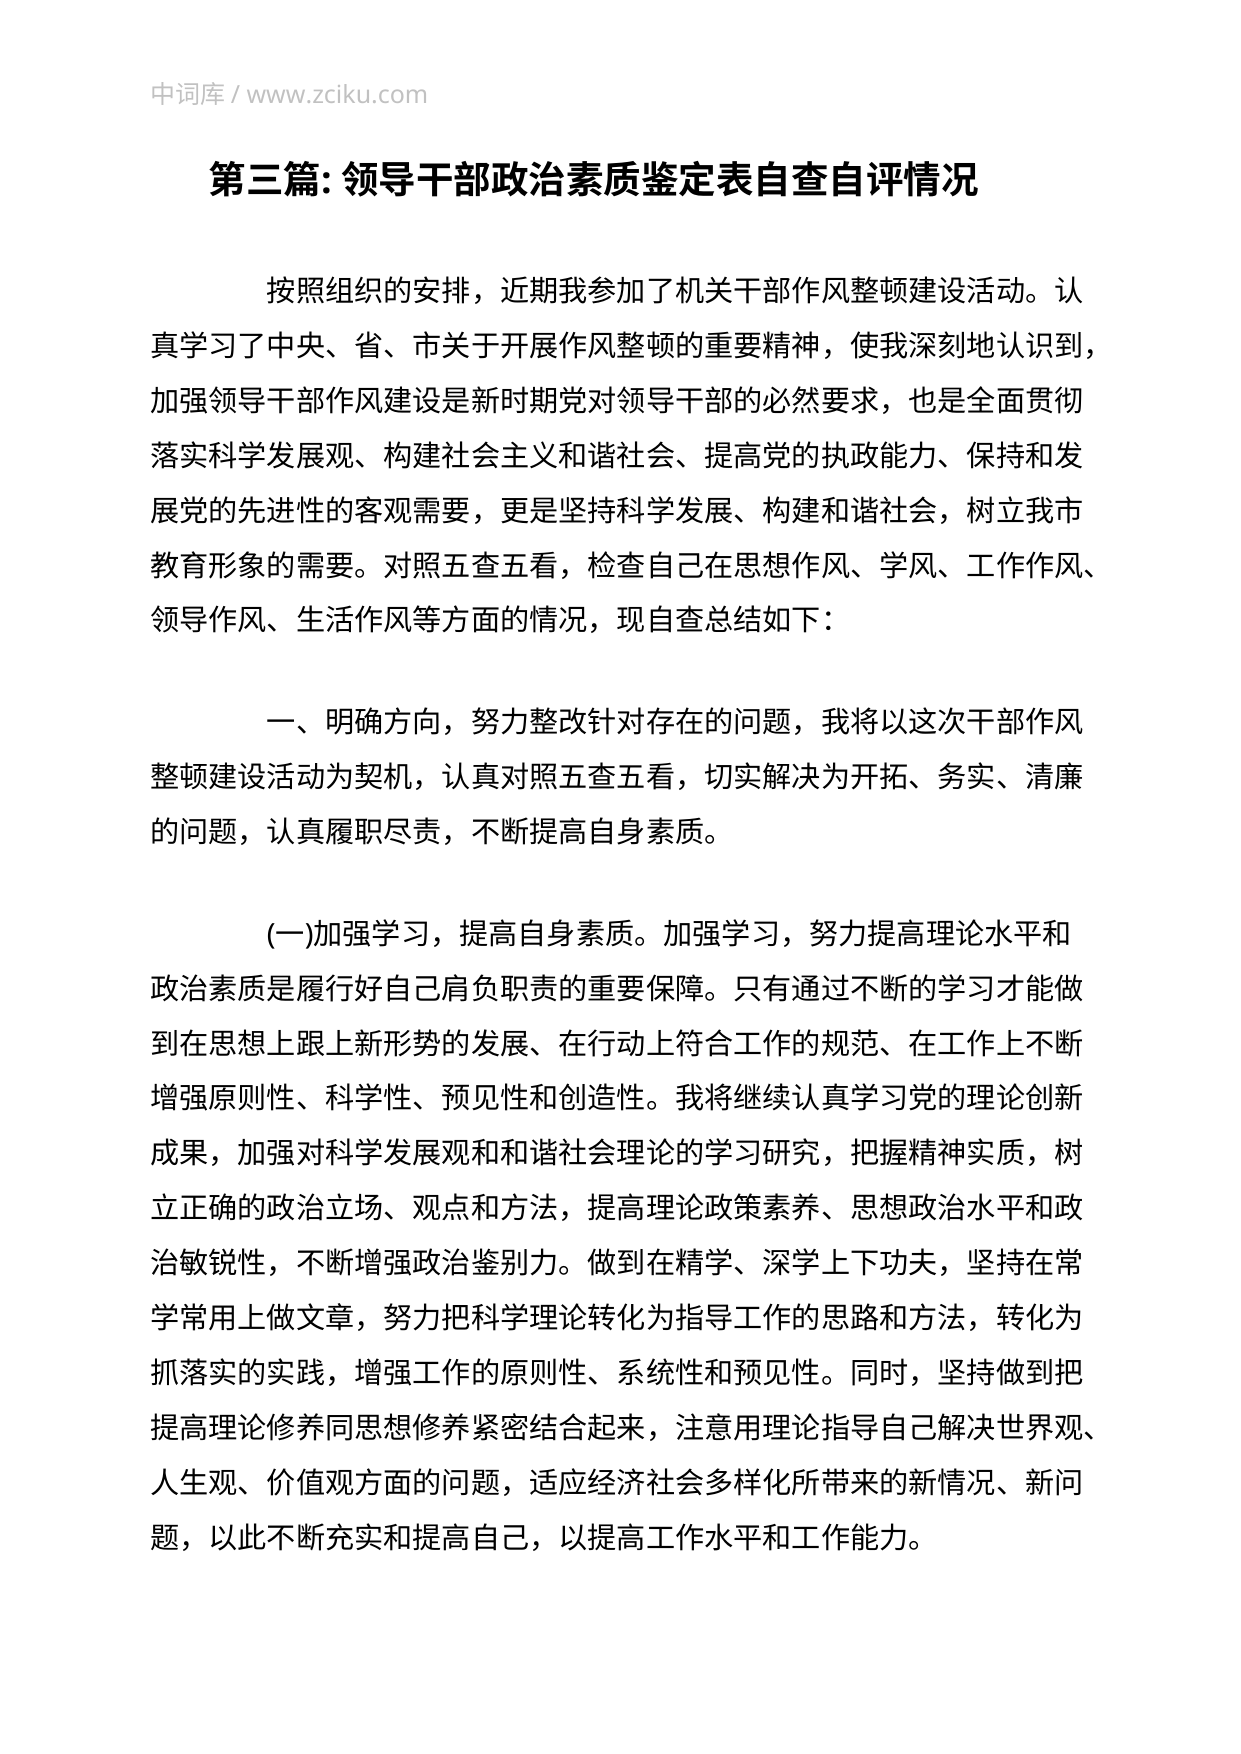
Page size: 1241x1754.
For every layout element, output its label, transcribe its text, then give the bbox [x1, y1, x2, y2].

text 按照组织的安排，近期我参加了机关干部作风整顿建设活动。认真学习了中央、省、市关于开展作风整顿的重要精神，使我深刻地认识到，加强领导干部作风建设是新时期党对领导干部的必然要求，也是全面贯彻落实科学发展观、构建社会主义和谐社会、提高党的执政能力、保持和发展党的先进性的客观需要，更是坚持科学发展、构建和谐社会，树立我市教育形象的需要。对照五查五看，检查自己在思想作风、学风、工作作风、领导作风、生活作风等方面的情况，现自查总结如下： [150, 268, 1090, 639]
text 一、明确方向，努力整改针对存在的问题，我将以这次干部作风整顿建设活动为契机，认真对照五查五看，切实解决为开拓、务实、清廉的问题，认真履职尽责，不断提高自身素质。 [150, 699, 1090, 851]
text (一)加强学习，提高自身素质。加强学习，努力提高理论水平和政治素质是履行好自己肩负职责的重要保障。只有通过不断的学习才能做到在思想上跟上新形势的发展、在行动上符合工作的规范、在工作上不断增强原则性、科学性、预见性和创造性。我将继续认真学习党的理论创新成果，加强对科学发展观和和谐社会理论的学习研究，把握精神实质，树立正确的政治立场、观点和方法，提高理论政策素养、思想政治水平和政治敏锐性，不断增强政治鉴别力。做到在精学、深学上下功夫，坚持在常学常用上做文章，努力把科学理论转化为指导工作的思路和方法，转化为抓落实的实践，增强工作的原则性、系统性和预见性。同时，坚持做到把提高理论修养同思想修养紧密结合起来，注意用理论指导自己解决世界观、人生观、价值观方面的问题，适应经济社会多样化所带来的新情况、新问题，以此不断充实和提高自己，以提高工作水平和工作能力。 [150, 910, 1090, 1557]
text 第三篇: 领导干部政治素质鉴定表自查自评情况 [150, 150, 1090, 204]
